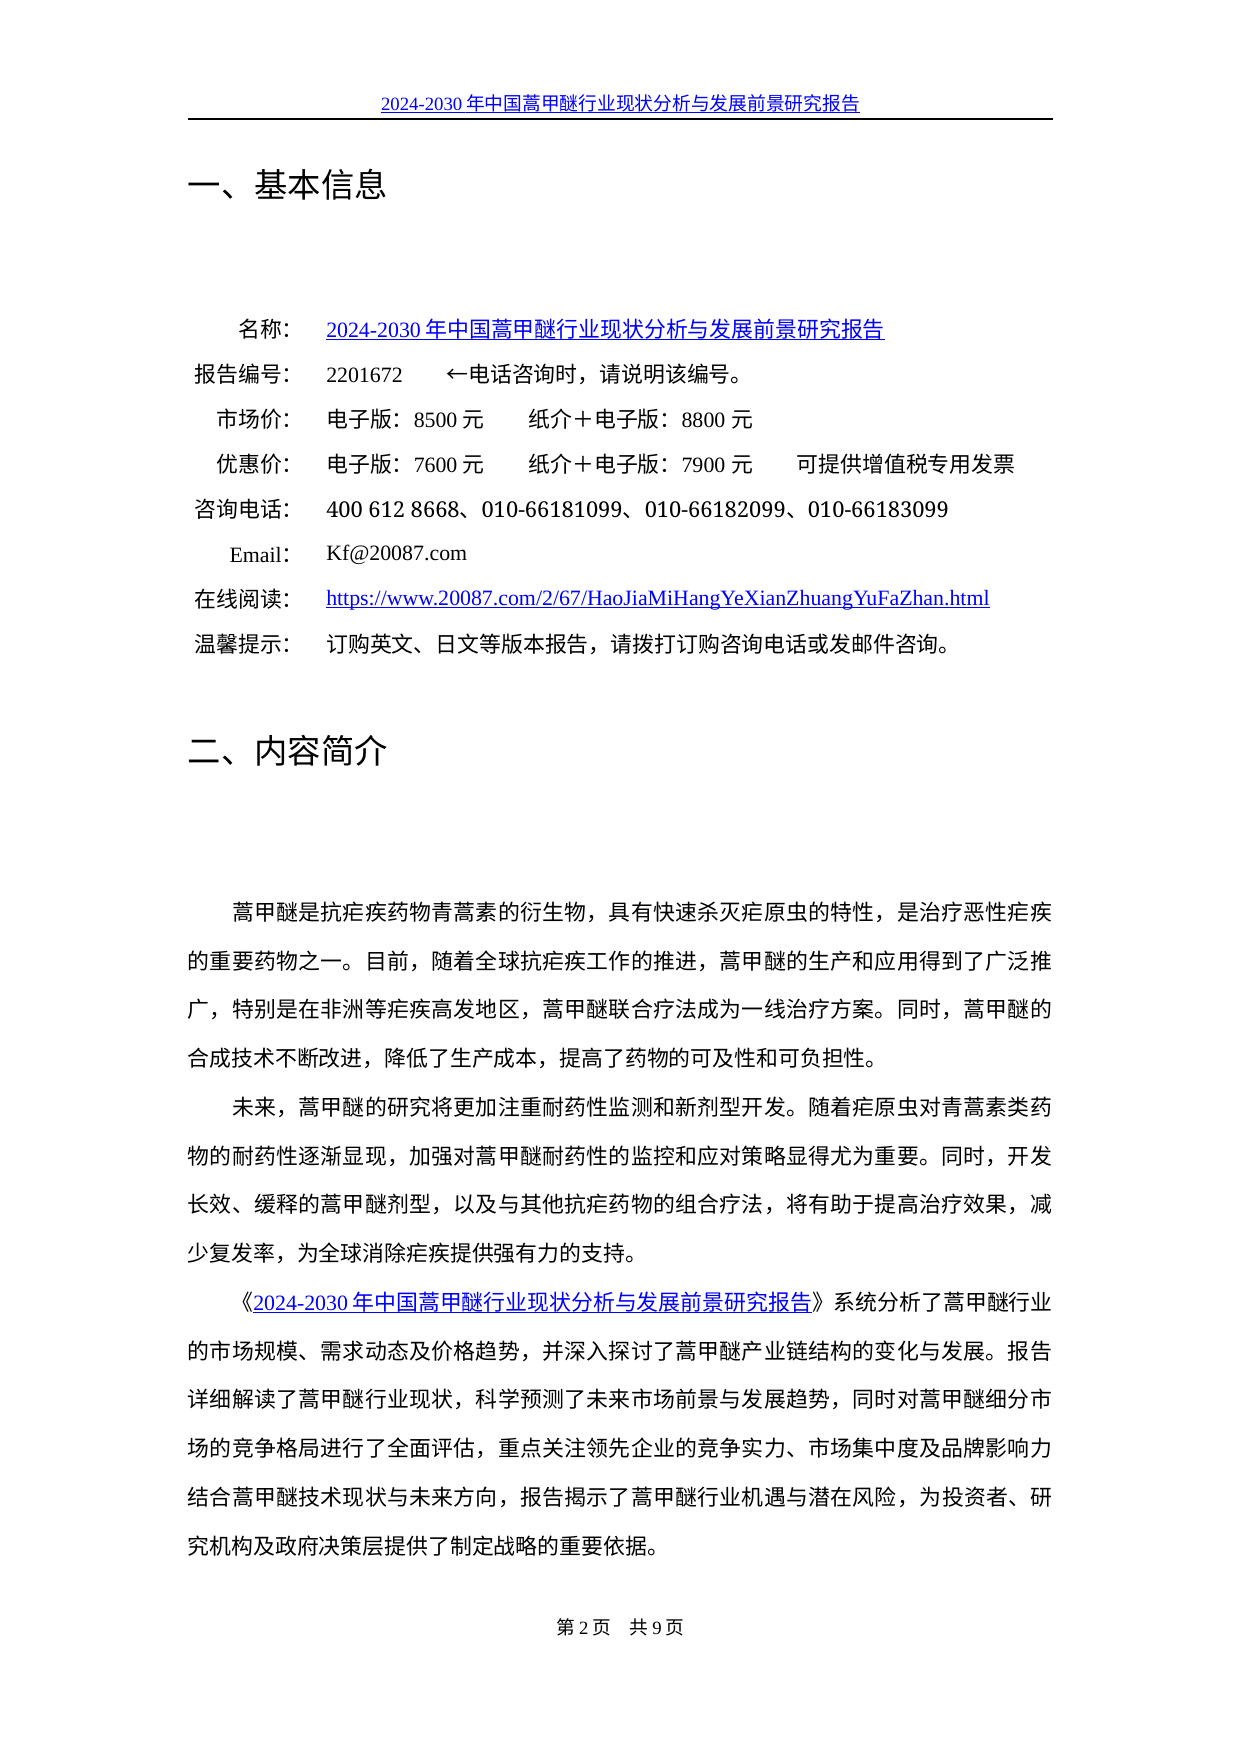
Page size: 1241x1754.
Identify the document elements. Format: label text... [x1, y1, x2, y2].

table_header 名称： [167, 312, 315, 357]
table_header 2024-2030年中国蒿甲醚行业现状分析与发展前景研究报告 [315, 312, 1073, 357]
table_cell 订购英文、日文等版本报告，请拨打订购咨询电话或发邮件咨询。 [315, 627, 1073, 672]
title 二、内容简介 [187, 717, 1053, 782]
title 一、基本信息 [187, 150, 1053, 215]
table_cell Kf@20087.com [315, 537, 1073, 582]
table_cell 温馨提示： [167, 627, 315, 672]
table_cell 400 612 8668、010-66181099、010-66182099、010-66183099 [315, 492, 1073, 537]
table_cell 在线阅读： [167, 582, 315, 627]
table_cell 电子版：7600 元 纸介＋电子版：7900 元 可提供增值税专用发票 [315, 447, 1073, 492]
table_cell 2201672 ←电话咨询时，请说明该编号。 [315, 357, 1073, 402]
table_cell 市场价： [167, 402, 315, 447]
table_cell 优惠价： [167, 447, 315, 492]
table_cell 报告编号： [167, 357, 315, 402]
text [187, 894, 1053, 1561]
table_cell Email： [167, 537, 315, 582]
table_cell [315, 582, 1073, 627]
table_cell 电子版：8500 元 纸介＋电子版：8800 元 [315, 402, 1073, 447]
table_cell 咨询电话： [167, 492, 315, 537]
